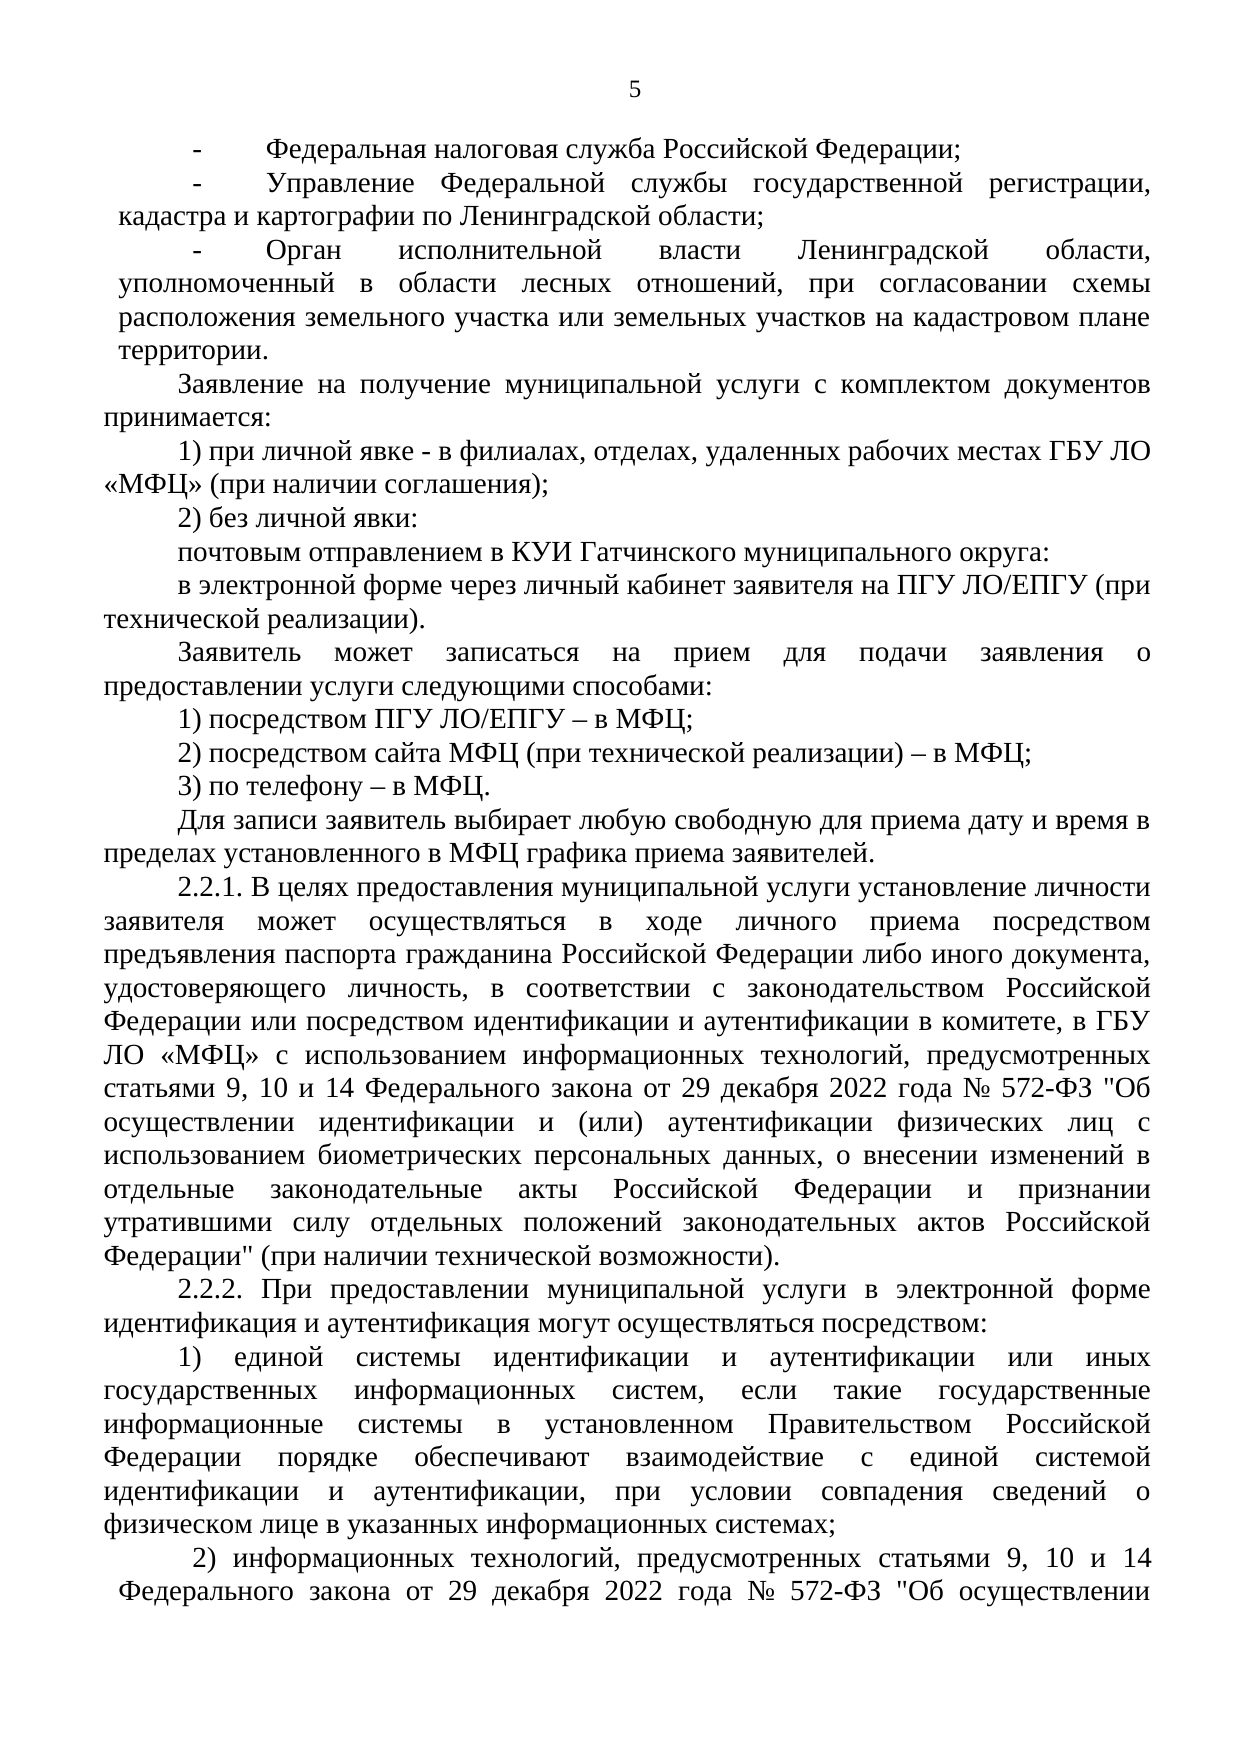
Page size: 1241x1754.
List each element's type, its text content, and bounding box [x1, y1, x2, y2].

text 1) посредством ПГУ ЛО/ЕПГУ – в МФЦ; [103, 701, 1152, 735]
text 2) без личной явки: [103, 500, 1152, 534]
text Для записи заявитель выбирает любую свободную для приема дату и время в пределах установленного в МФЦ графика приема заявителей. [103, 802, 1152, 869]
text 1) при личной явке - в филиалах, отделах, удаленных рабочих местах ГБУ ЛО «МФЦ» (при наличии соглашения); [103, 433, 1152, 500]
text - Орган исполнительной власти Ленинградской области, уполномоченный в области лесных отношений, при согласовании схемы расположения земельного участка или земельных участков на кадастровом плане территории. [118, 232, 1152, 366]
text Заявитель может записаться на прием для подачи заявления о предоставлении услуги следующими способами: [103, 634, 1152, 701]
text Заявление на получение муниципальной услуги с комплектом документов принимается: [103, 366, 1152, 433]
text 1) единой системы идентификации и аутентификации или иных государственных информационных систем, если такие государственные информационные системы в установленном Правительством Российской Федерации порядке обеспечивают взаимодействие с единой системой идентификации и аутентификации, при условии совпадения сведений о физическом лице в указанных информационных системах; [103, 1339, 1152, 1540]
text в электронной форме через личный кабинет заявителя на ПГУ ЛО/ЕПГУ (при технической реализации). [103, 567, 1152, 634]
text 2) посредством сайта МФЦ (при технической реализации) – в МФЦ; [103, 735, 1152, 768]
text почтовым отправлением в КУИ Гатчинского муниципального округа: [103, 534, 1152, 567]
text 2.2.2. При предоставлении муниципальной услуги в электронной форме идентификация и аутентификация могут осуществляться посредством: [103, 1272, 1152, 1339]
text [118, 1540, 1152, 1607]
text 3) по телефону – в МФЦ. [103, 768, 1152, 802]
text 2.2.1. В целях предоставления муниципальной услуги установление личности заявителя может осуществляться в ходе личного приема посредством предъявления паспорта гражданина Российской Федерации либо иного документа, удостоверяющего личность, в соответствии с законодательством Российской Федерации или посредством идентификации и аутентификации в комитете, в ГБУ ЛО «МФЦ» с использованием информационных технологий, предусмотренных статьями 9, 10 и 14 Федерального закона от 29 декабря 2022 года № 572-ФЗ "Об осуществлении идентификации и (или) аутентификации физических лиц с использованием биометрических персональных данных, о внесении изменений в отдельные законодательные акты Российской Федерации и признании утратившими силу отдельных положений законодательных актов Российской Федерации" (при наличии технической возможности). [103, 869, 1152, 1272]
text - Федеральная налоговая служба Российской Федерации; [118, 131, 1152, 165]
text - Управление Федеральной службы государственной регистрации, кадастра и картографии по Ленинградской области; [118, 165, 1152, 232]
